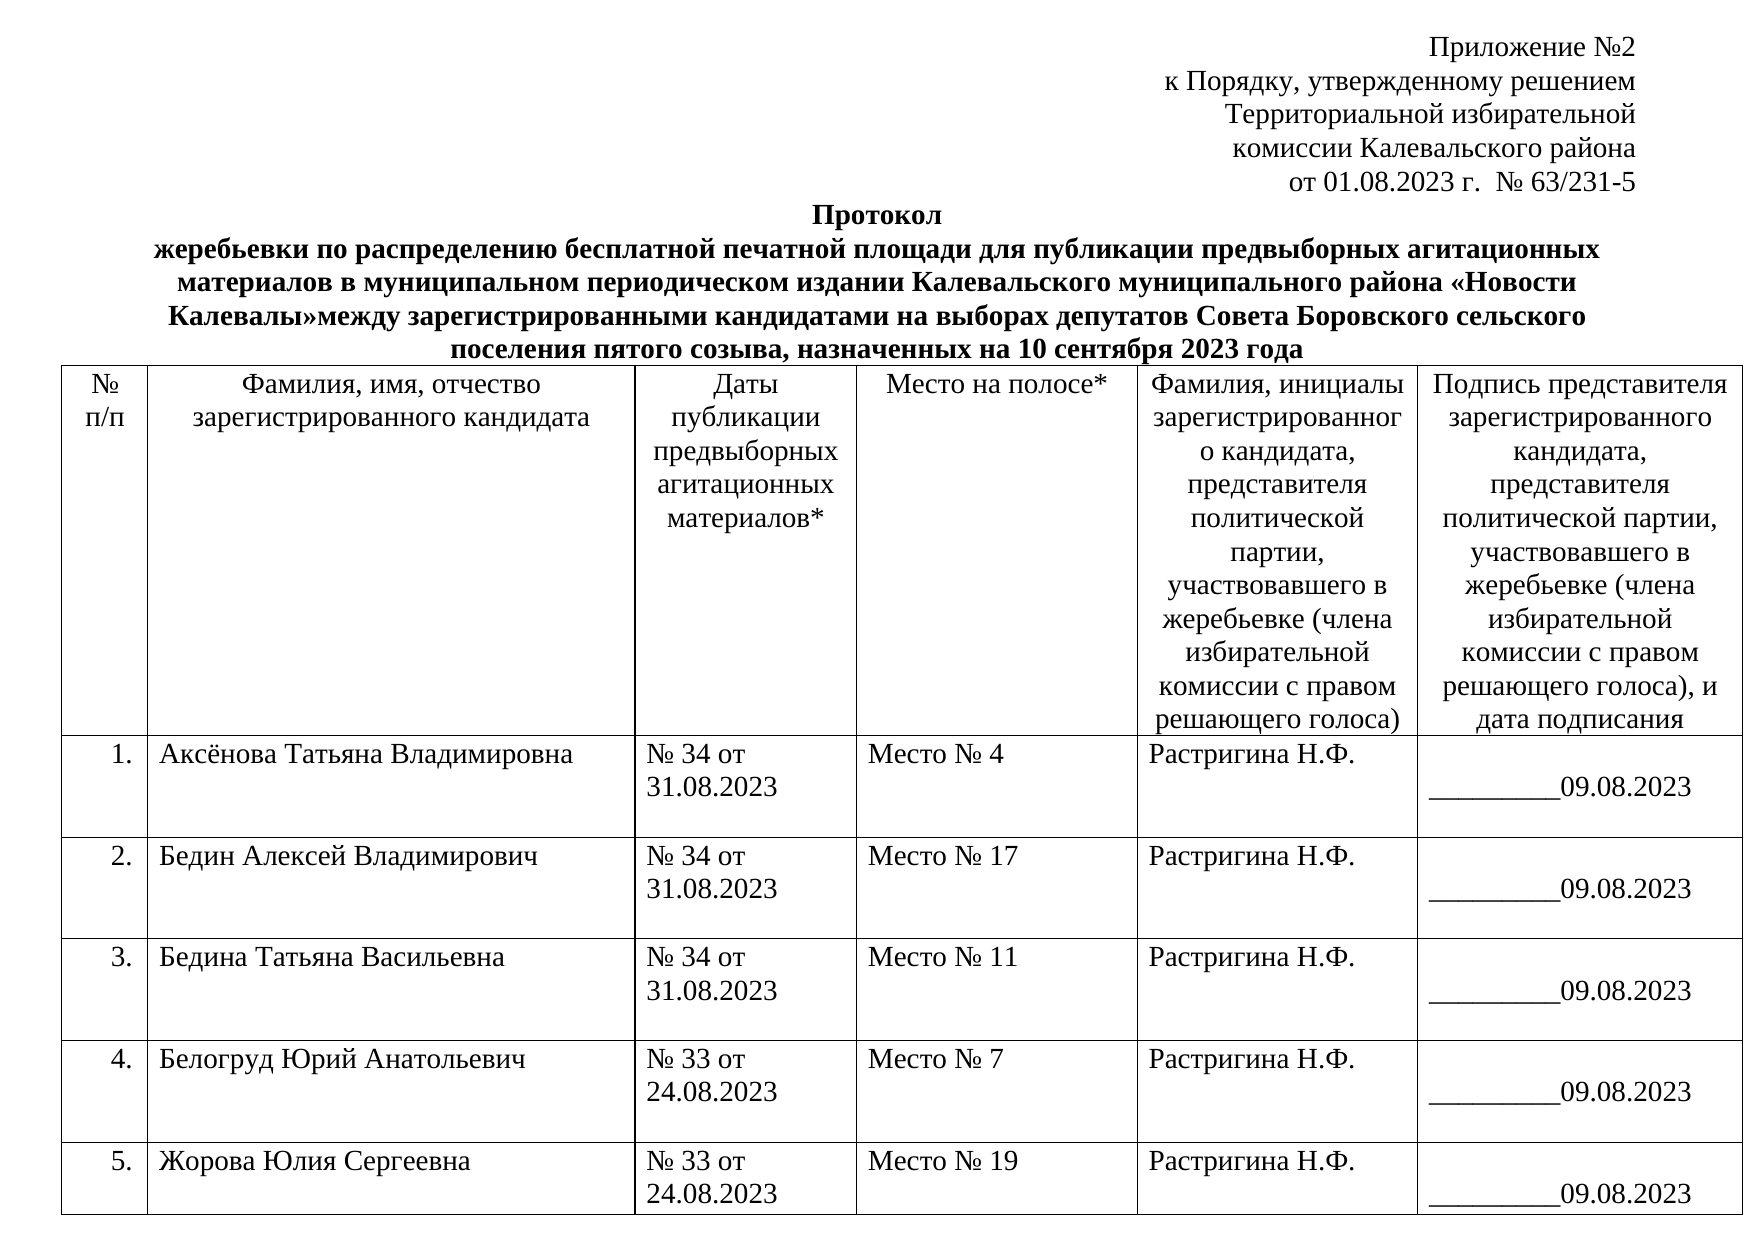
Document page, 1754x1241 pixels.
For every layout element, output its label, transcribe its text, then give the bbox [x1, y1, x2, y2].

table_cell № 33 от 24.08.2023 [636, 1041, 856, 1142]
table_cell Аксёнова Татьяна Владимировна [148, 736, 634, 837]
table_cell [62, 838, 147, 938]
table_cell Место № 7 [857, 1041, 1137, 1142]
table_cell № 34 от 31.08.2023 [636, 838, 856, 938]
table_header Фамилия, инициалы зарегистрированного кандидата, представителя политической партии, участвовавшего в жеребьевке (члена избирательной комиссии с правом решающего голоса) [1138, 366, 1417, 735]
table_cell _________09.08.2023 [1418, 1041, 1742, 1142]
table_cell [62, 1041, 147, 1142]
table_cell _________09.08.2023 [1418, 1143, 1742, 1214]
table_cell № 33 от 24.08.2023 [636, 1143, 856, 1214]
text от 01.08.2023 г. № 63/231-5 [118, 164, 1636, 197]
table_cell _________09.08.2023 [1418, 939, 1742, 1040]
table_cell Место № 11 [857, 939, 1137, 1040]
text комиссии Калевальского района [118, 130, 1636, 164]
text Территориальной избирательной [118, 97, 1636, 130]
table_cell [148, 1143, 634, 1214]
table_cell Место № 19 [857, 1143, 1137, 1214]
table_cell Растригина Н.Ф. [1138, 736, 1417, 837]
table_header Даты публикации предвыборных агитационных материалов* [636, 366, 856, 735]
table_header Фамилия, имя, отчество зарегистрированного кандидата [148, 366, 634, 735]
table_cell Бедина Татьяна Васильевна [148, 939, 634, 1040]
table_cell [62, 939, 147, 1040]
text к Порядку, утвержденному решением [118, 63, 1636, 97]
table_cell Белогруд Юрий Анатольевич [148, 1041, 634, 1142]
text жеребьевки по распределению бесплатной печатной площади для публикации предвыборных агитационных материалов в муниципальном периодическом издании Калевальского муниципального района «Новости Калевалы»между зарегистрированными кандидатами на выборах депутатов Совета Боровского сельского поселения пятого созыва, назначенных на 10 сентября 2023 года [118, 231, 1636, 365]
table_header Место на полосе* [857, 366, 1137, 735]
text Приложение №2 [118, 29, 1636, 63]
table_cell Место № 17 [857, 838, 1137, 938]
table_cell _________09.08.2023 [1418, 838, 1742, 938]
table_header Подпись представителя зарегистрированного кандидата, представителя политической партии, участвовавшего в жеребьевке (члена избирательной комиссии с правом решающего голоса), и дата подписания [1418, 366, 1742, 735]
text Протокол [118, 197, 1636, 231]
table_cell Растригина Н.Ф. [1138, 1041, 1417, 1142]
table_cell Растригина Н.Ф. [1138, 1143, 1417, 1214]
table_cell _________09.08.2023 [1418, 736, 1742, 837]
table_cell Растригина Н.Ф. [1138, 939, 1417, 1040]
table_cell [62, 1143, 147, 1214]
table_cell Бедин Алексей Владимирович [148, 838, 634, 938]
table_cell Растригина Н.Ф. [1138, 838, 1417, 938]
table_cell № 34 от 31.08.2023 [636, 736, 856, 837]
table_cell № 34 от 31.08.2023 [636, 939, 856, 1040]
table_cell Место № 4 [857, 736, 1137, 837]
table_cell [62, 736, 147, 837]
table_header № п/п [62, 366, 147, 735]
